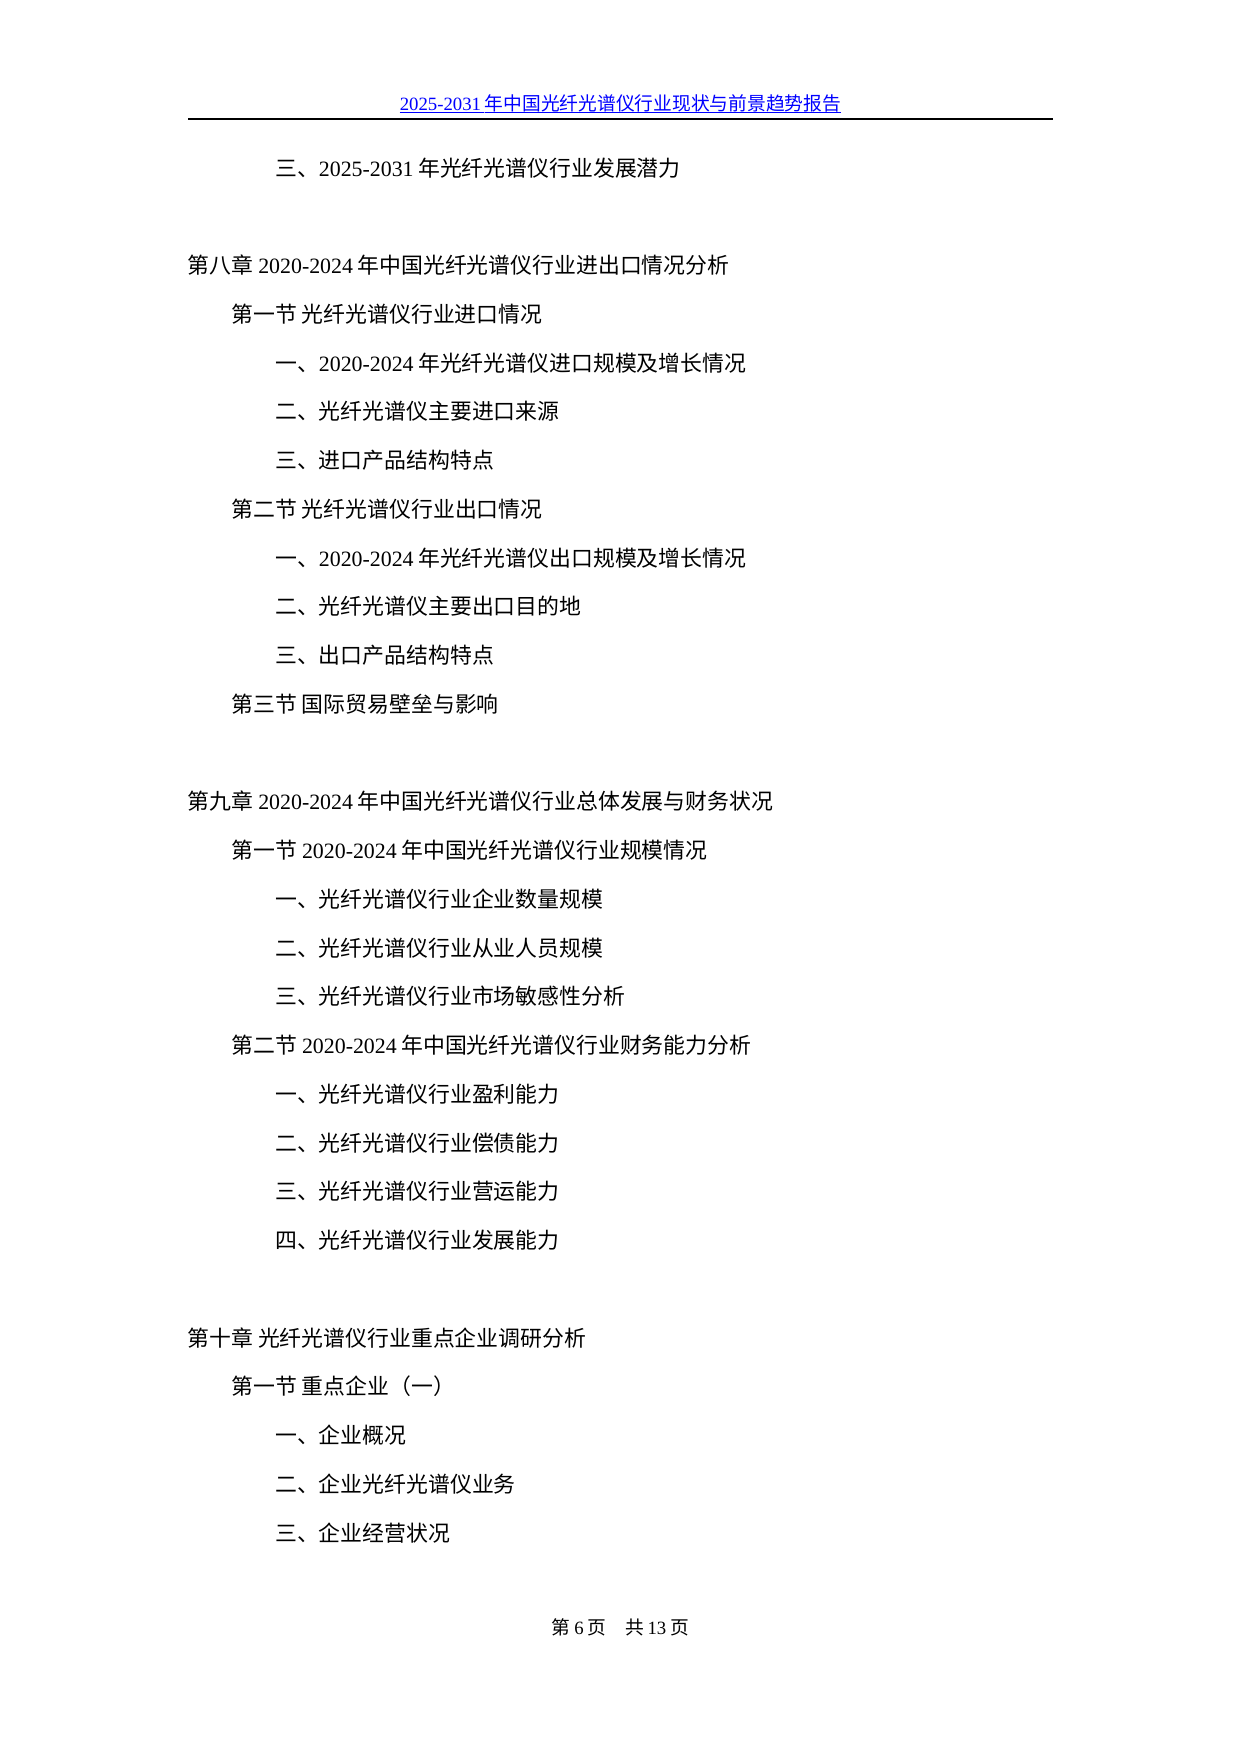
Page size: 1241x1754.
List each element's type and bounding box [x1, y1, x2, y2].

text [187, 150, 1053, 1548]
